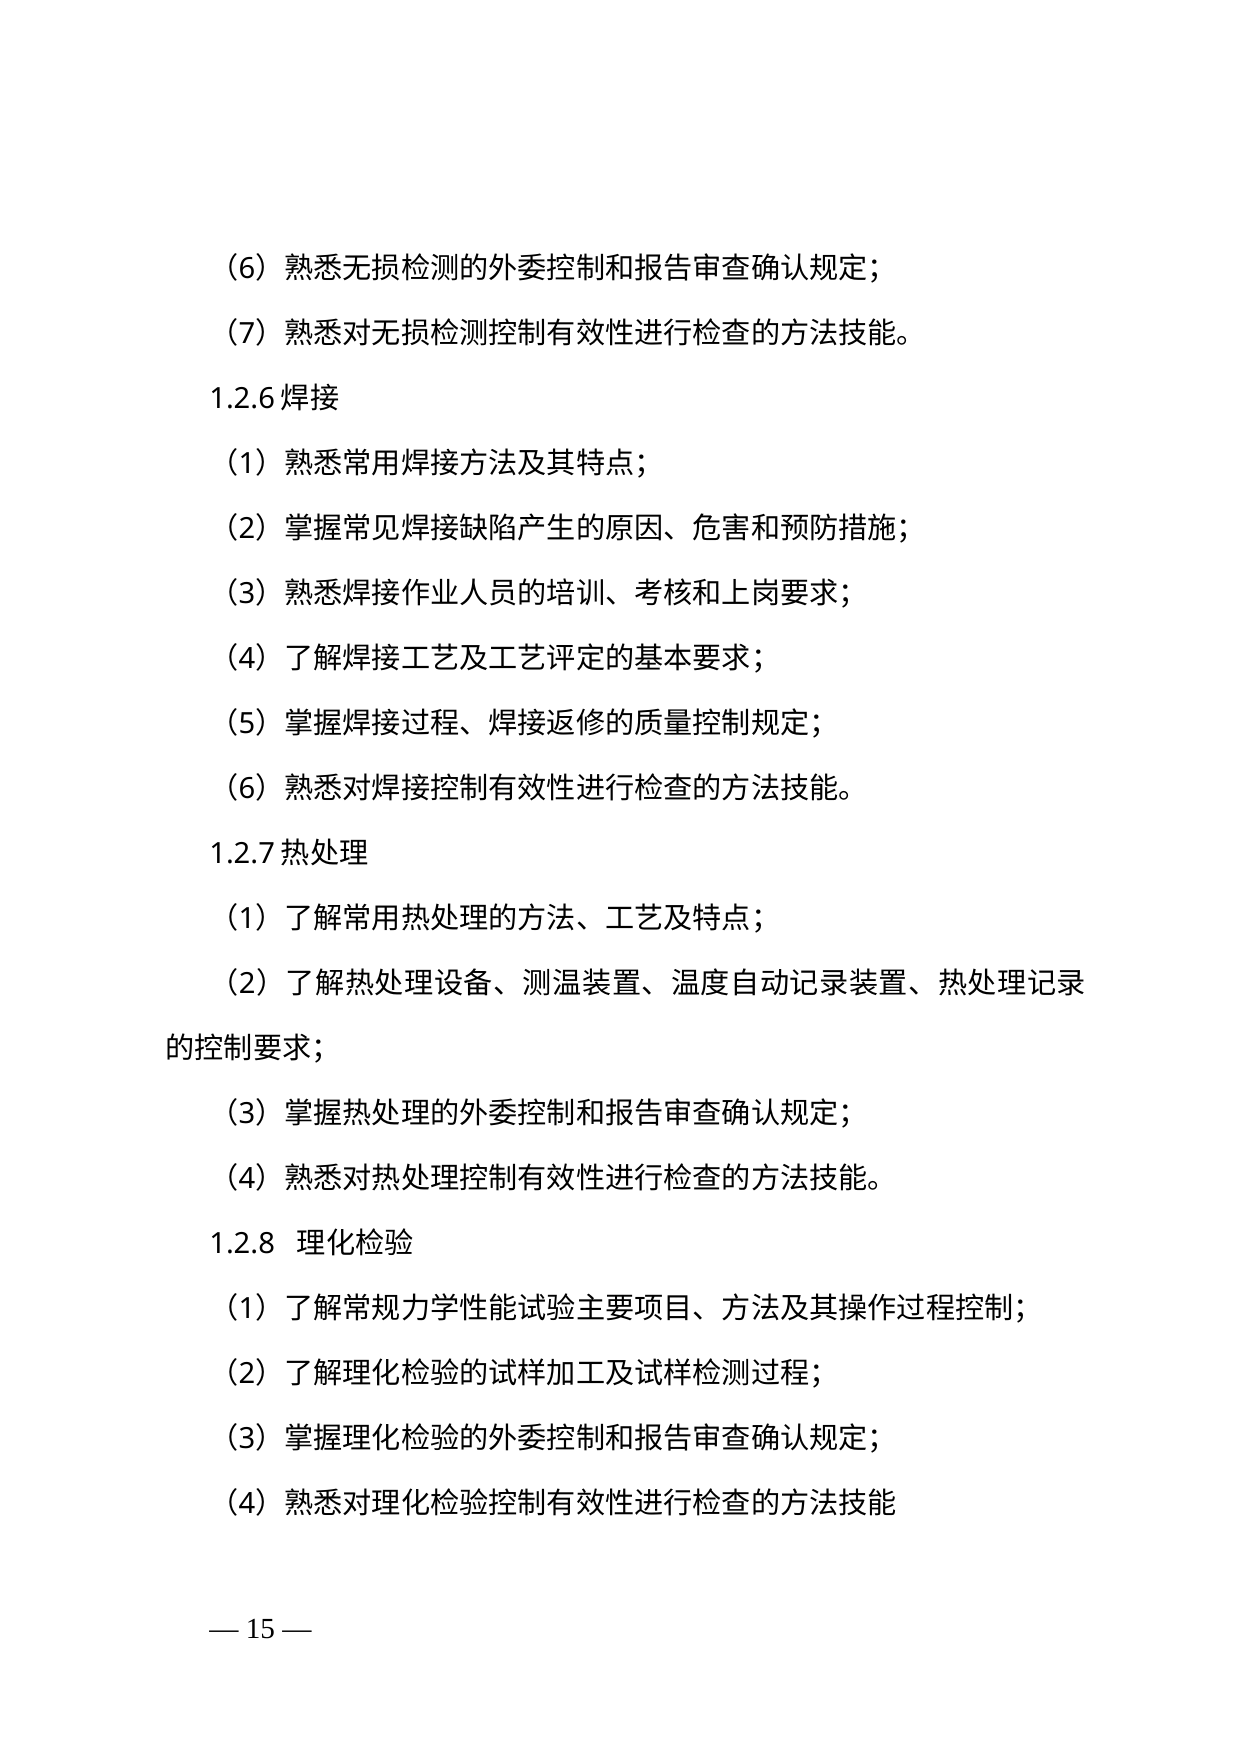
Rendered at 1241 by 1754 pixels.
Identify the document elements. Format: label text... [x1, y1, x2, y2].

text （4）熟悉对理化检验控制有效性进行检查的方法技能 [165, 1468, 1087, 1533]
text （5）掌握焊接过程、焊接返修的质量控制规定； [165, 688, 1087, 753]
text （3）掌握热处理的外委控制和报告审查确认规定； [165, 1078, 1087, 1143]
text （4）了解焊接工艺及工艺评定的基本要求； [165, 623, 1087, 688]
text （1）熟悉常用焊接方法及其特点； [165, 428, 1087, 493]
text （3）掌握理化检验的外委控制和报告审查确认规定； [165, 1403, 1087, 1468]
text （6）熟悉无损检测的外委控制和报告审查确认规定； [165, 233, 1087, 298]
text 1.2.6焊接 [165, 363, 1087, 428]
text （6）熟悉对焊接控制有效性进行检查的方法技能。 [165, 753, 1087, 818]
text （7）熟悉对无损检测控制有效性进行检查的方法技能。 [165, 298, 1087, 363]
text （4）熟悉对热处理控制有效性进行检查的方法技能。 [165, 1143, 1087, 1208]
text （2）了解理化检验的试样加工及试样检测过程； [165, 1338, 1087, 1403]
text 1.2.7热处理 [165, 818, 1087, 883]
text （1）了解常用热处理的方法、工艺及特点； [165, 883, 1087, 948]
text 1.2.8 理化检验 [165, 1208, 1087, 1273]
text （3）熟悉焊接作业人员的培训、考核和上岗要求； [165, 558, 1087, 623]
text （1）了解常规力学性能试验主要项目、方法及其操作过程控制； [165, 1273, 1087, 1338]
text （2）了解热处理设备、测温装置、温度自动记录装置、热处理记录的控制要求； [165, 948, 1087, 1078]
text （2）掌握常见焊接缺陷产生的原因、危害和预防措施； [165, 493, 1087, 558]
